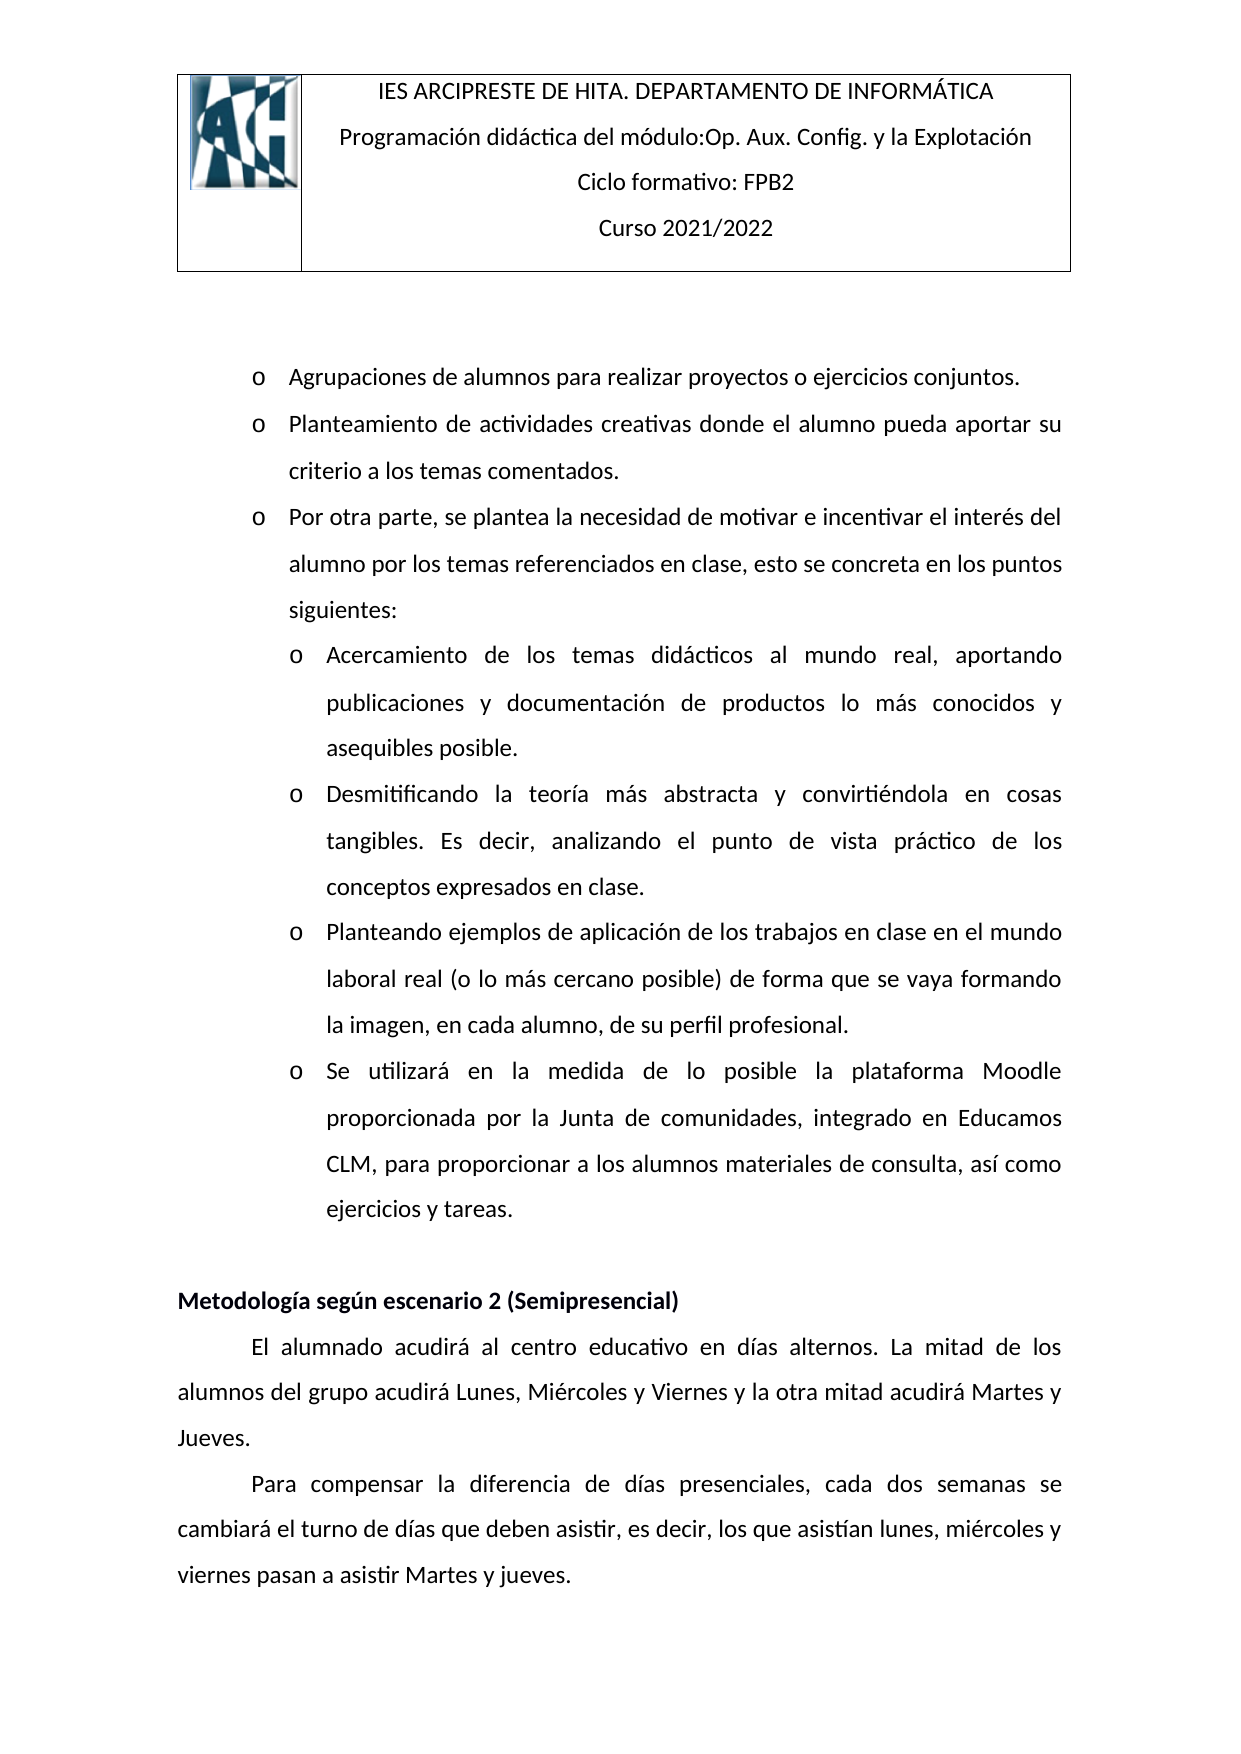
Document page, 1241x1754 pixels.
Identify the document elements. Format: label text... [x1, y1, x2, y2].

list Acercamiento de los temas didácticos al mundo real, aportando publicaciones y documentación de productos lo más conocidos y asequibles posible. [288, 640, 1063, 763]
list Desmitificando la teoría más abstracta y convirtiéndola en cosas tangibles. Es decir, analizando el punto de vista práctico de los conceptos expresados en clase. [288, 778, 1063, 901]
list El alumnado acudirá al centro educativo en días alternos. La mitad de los alumnos del grupo acudirá Lunes, Miércoles y Viernes y la otra mitad acudirá Martes y Jueves. [177, 1331, 1063, 1453]
picture [188, 75, 301, 190]
list Se utilizará en la medida de lo posible la plataforma Moodle proporcionada por la Junta de comunidades, integrado en Educamos CLM, para proporcionar a los alumnos materiales de consulta, así como ejercicios y tareas. [288, 1055, 1063, 1224]
list Agrupaciones de alumnos para realizar proyectos o ejercicios conjuntos. [251, 361, 1063, 393]
list Metodología según escenario 2 (Semipresencial) [177, 1285, 1063, 1315]
list Para compensar la diferencia de días presenciales, cada dos semanas se cambiará el turno de días que deben asistir, es decir, los que asistían lunes, miércoles y viernes pasan a asistir Martes y jueves. [177, 1468, 1063, 1590]
list Planteamiento de actividades creativas donde el alumno pueda aportar su criterio a los temas comentados. [251, 408, 1063, 486]
list Planteando ejemplos de aplicación de los trabajos en clase en el mundo laboral real (o lo más cercano posible) de forma que se vaya formando la imagen, en cada alumno, de su perfil profesional. [288, 917, 1063, 1040]
list Por otra parte, se plantea la necesidad de motivar e incentivar el interés del alumno por los temas referenciados en clase, esto se concreta en los puntos siguientes: [251, 501, 1063, 624]
